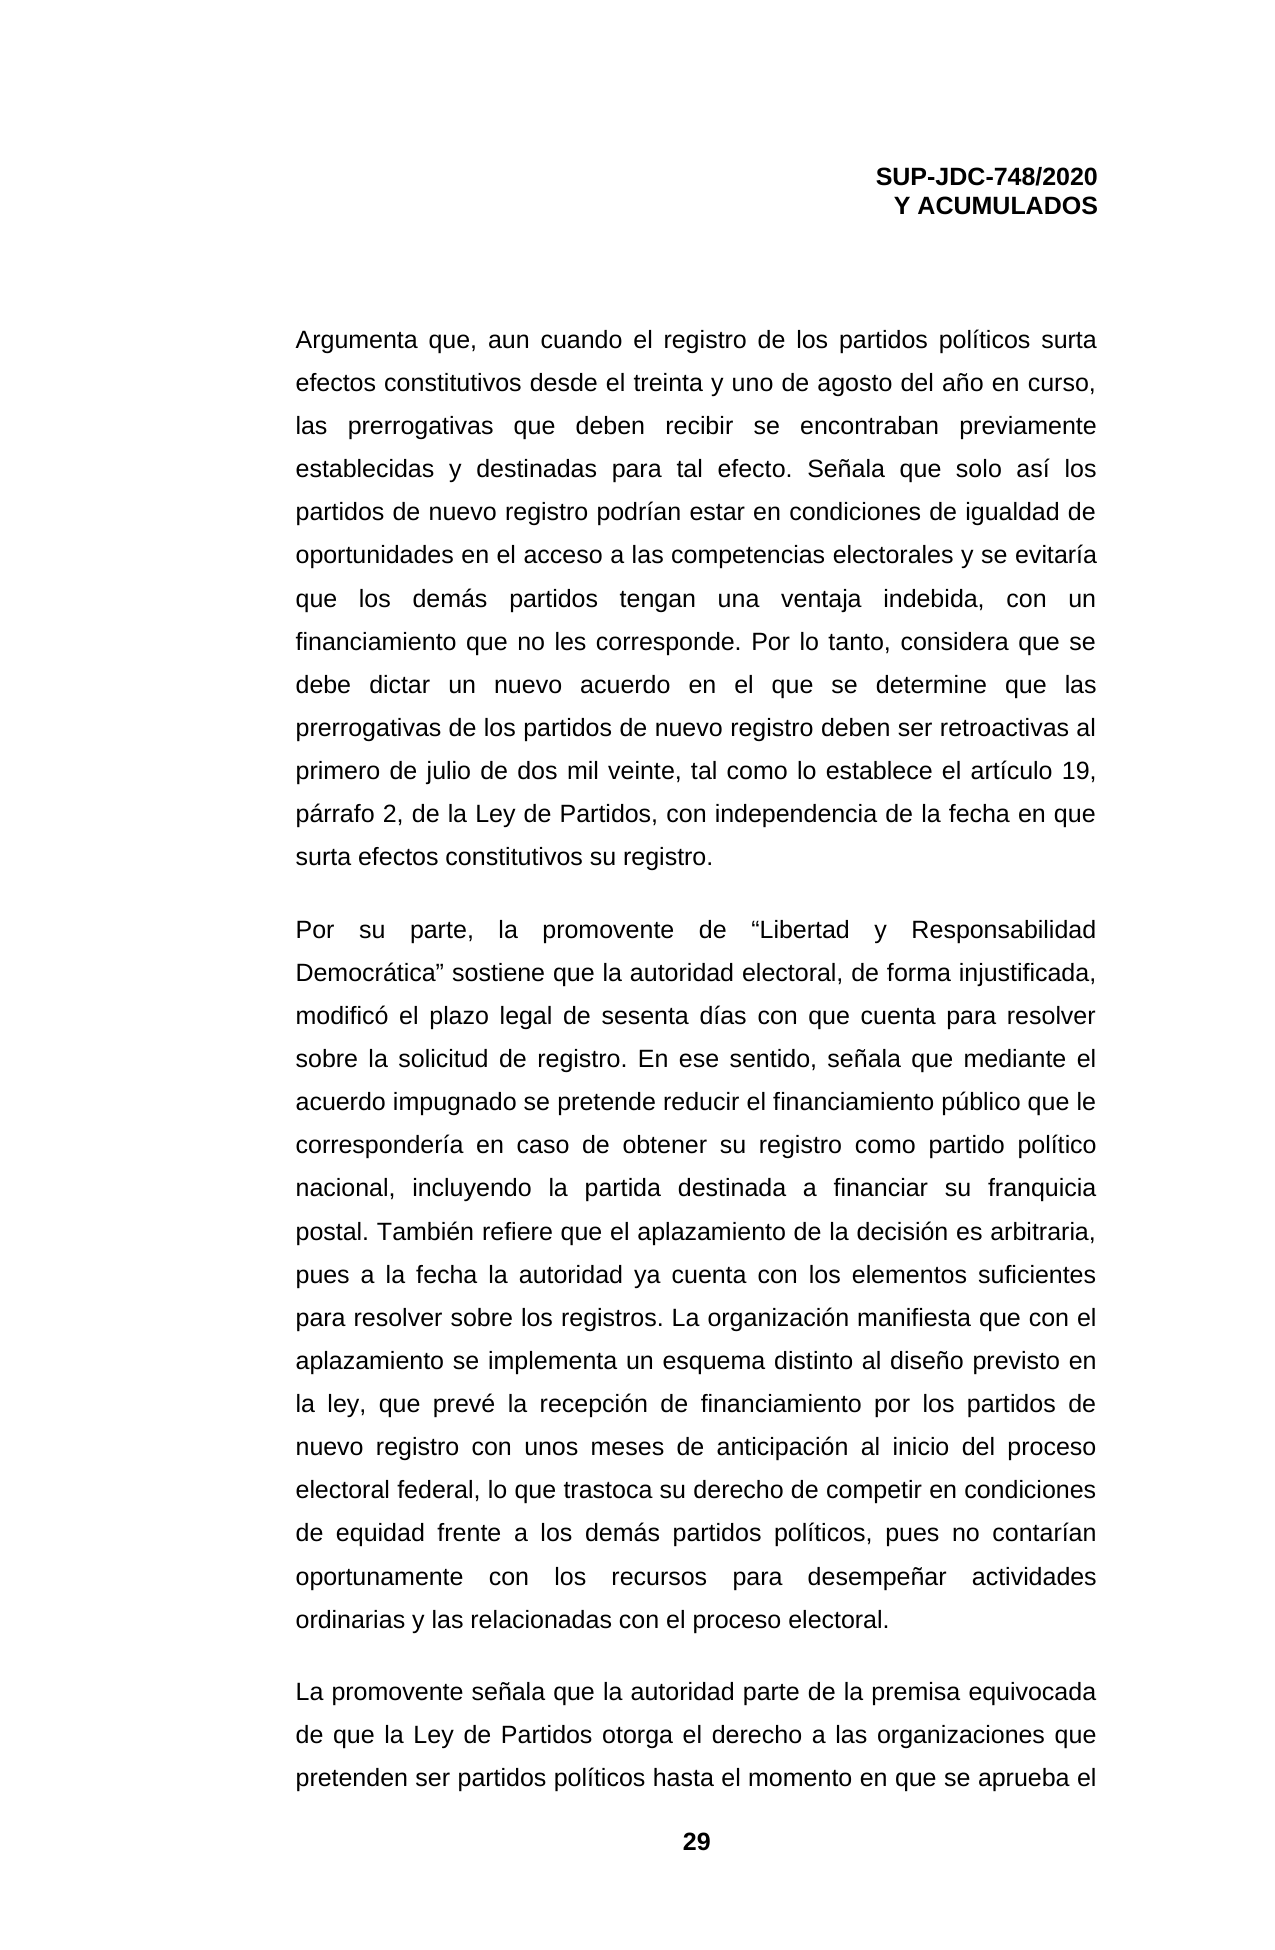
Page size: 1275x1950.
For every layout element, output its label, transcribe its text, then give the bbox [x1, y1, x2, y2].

text Por su parte, la promovente de “Libertad y Responsabilidad Democrática” sostiene que la autoridad electoral, de forma injustificada, modificó el plazo legal de sesenta días con que cuenta para resolver sobre la solicitud de registro. En ese sentido, señala que mediante el acuerdo impugnado se pretende reducir el financiamiento público que le correspondería en caso de obtener su registro como partido político nacional, incluyendo la partida destinada a financiar su franquicia postal. También refiere que el aplazamiento de la decisión es arbitraria, pues a la fecha la autoridad ya cuenta con los elementos suficientes para resolver sobre los registros. La organización manifiesta que con el aplazamiento se implementa un esquema distinto al diseño previsto en la ley, que prevé la recepción de financiamiento por los partidos de nuevo registro con unos meses de anticipación al inicio del proceso electoral federal, lo que trastoca su derecho de competir en condiciones de equidad frente a los demás partidos políticos, pues no contarían oportunamente con los recursos para desempeñar actividades ordinarias y las relacionadas con el proceso electoral. [295, 915, 1098, 1633]
text Argumenta que, aun cuando el registro de los partidos políticos surta efectos constitutivos desde el treinta y uno de agosto del año en curso, las prerrogativas que deben recibir se encontraban previamente establecidas y destinadas para tal efecto. Señala que solo así los partidos de nuevo registro podrían estar en condiciones de igualdad de oportunidades en el acceso a las competencias electorales y se evitaría que los demás partidos tengan una ventaja indebida, con un financiamiento que no les corresponde. Por lo tanto, considera que se debe dictar un nuevo acuerdo en el que se determine que las prerrogativas de los partidos de nuevo registro deben ser retroactivas al primero de julio de dos mil veinte, tal como lo establece el artículo 19, párrafo 2, de la Ley de Partidos, con independencia de la fecha en que surta efectos constitutivos su registro. [295, 325, 1098, 871]
